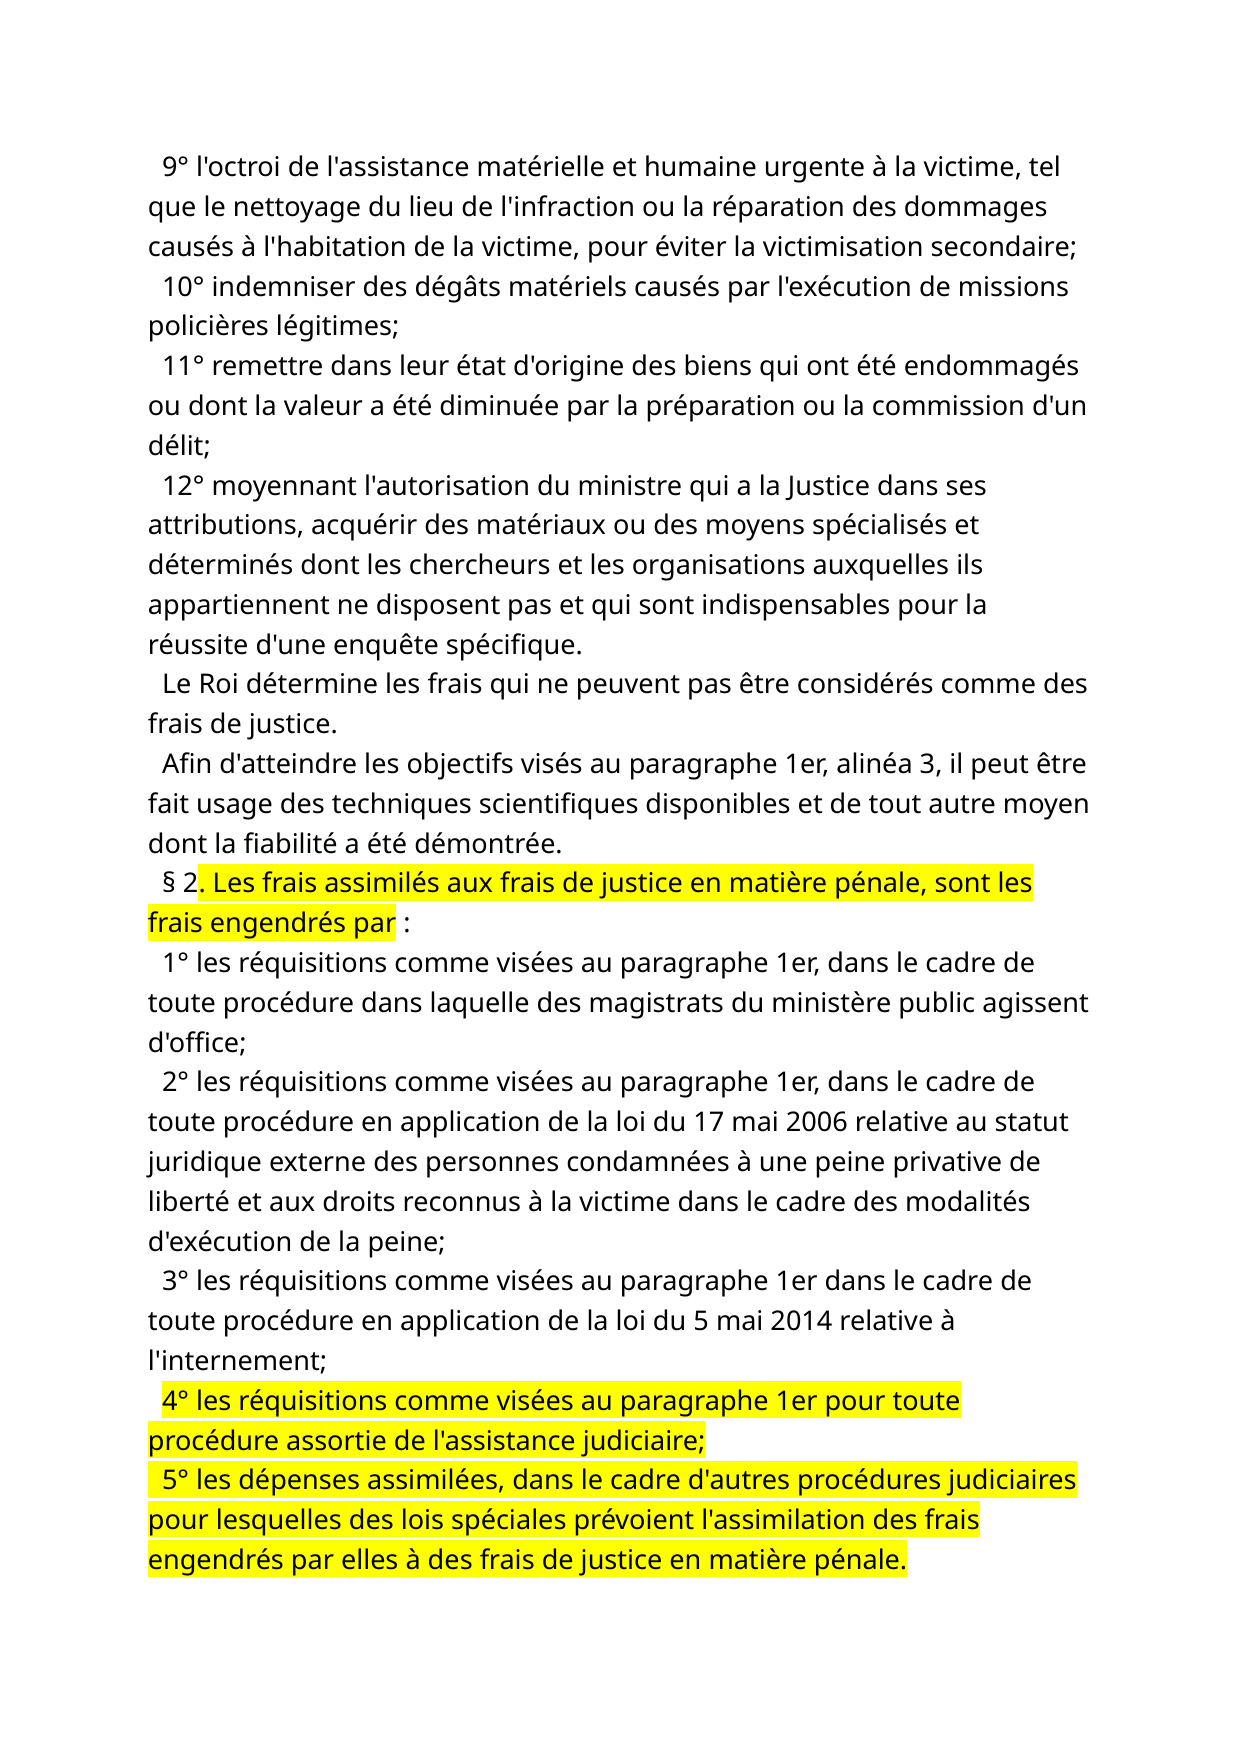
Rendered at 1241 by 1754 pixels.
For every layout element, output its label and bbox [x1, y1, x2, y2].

text [148, 148, 1093, 1577]
